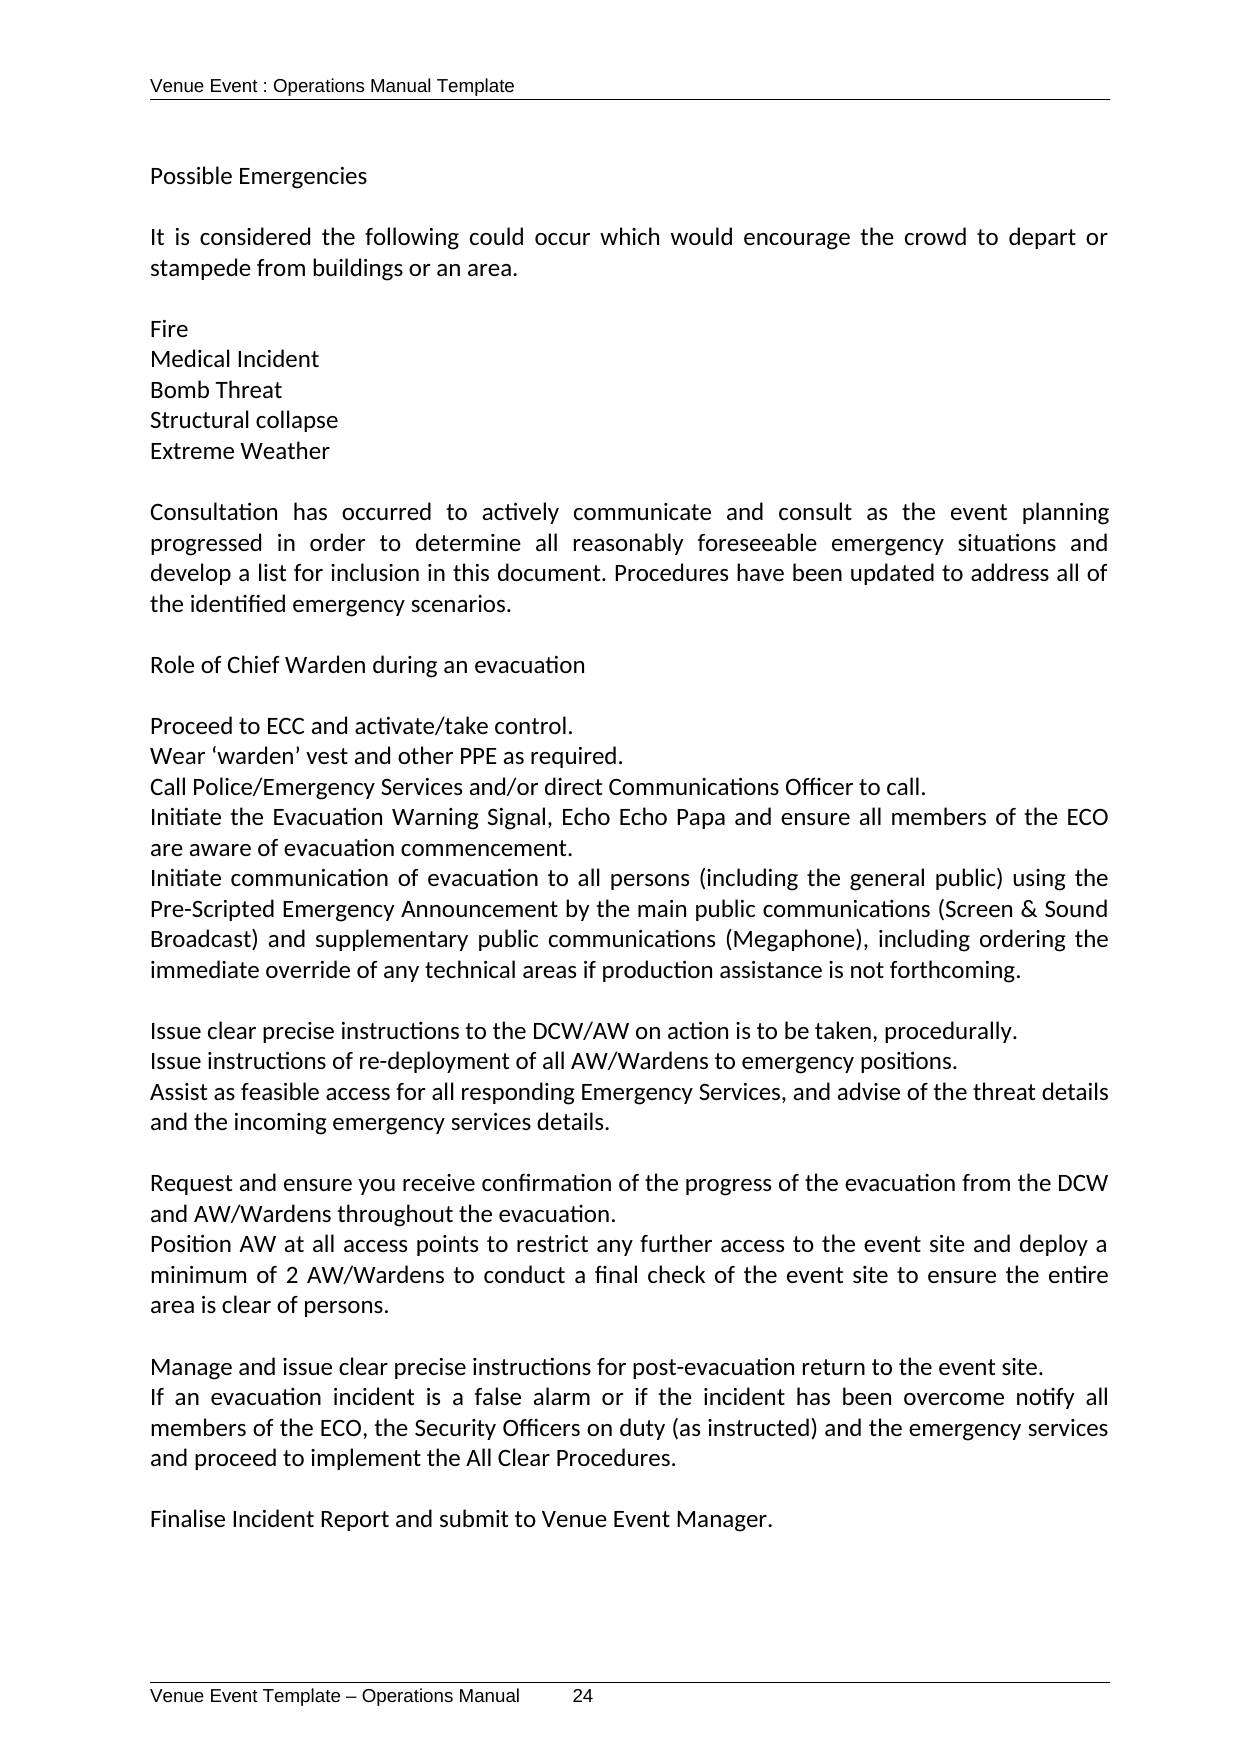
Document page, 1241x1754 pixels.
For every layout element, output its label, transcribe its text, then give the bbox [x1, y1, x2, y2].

text Manage and issue clear precise instructions for post-evacuation return to the event site. [150, 1351, 1110, 1381]
text Call Police/Emergency Services and/or direct Communications Officer to call. [150, 771, 1110, 801]
text Position AW at all access points to restrict any further access to the event site and deploy a minimum of 2 AW/Wardens to conduct a final check of the event site to ensure the entire area is clear of persons. [150, 1229, 1110, 1320]
text It is considered the following could occur which would encourage the crowd to depart or stampede from buildings or an area. [150, 221, 1110, 282]
text Fire [150, 313, 1110, 343]
text Possible Emergencies [150, 160, 1110, 191]
text Finalise Incident Report and submit to Venue Event Manager. [150, 1503, 1110, 1534]
text Proceed to ECC and activate/take control. [150, 710, 1110, 740]
text Role of Chief Warden during an evacuation [150, 649, 1110, 679]
text Assist as feasible access for all responding Emergency Services, and advise of the threat details and the incoming emergency services details. [150, 1076, 1110, 1137]
text Initiate communication of evacuation to all persons (including the general public) using the Pre-Scripted Emergency Announcement by the main public communications (Screen & Sound Broadcast) and supplementary public communications (Megaphone), including ordering the immediate override of any technical areas if production assistance is not forthcoming. [150, 862, 1110, 984]
text Consultation has occurred to actively communicate and consult as the event planning progressed in order to determine all reasonably foreseeable emergency situations and develop a list for inclusion in this document. Procedures have been updated to address all of the identified emergency scenarios. [150, 496, 1110, 618]
text Initiate the Evacuation Warning Signal, Echo Echo Papa and ensure all members of the ECO are aware of evacuation commencement. [150, 801, 1110, 862]
text Bomb Threat [150, 374, 1110, 404]
text Wear ‘warden’ vest and other PPE as required. [150, 740, 1110, 771]
text Medical Incident [150, 343, 1110, 374]
text Extreme Weather [150, 435, 1110, 466]
text Issue clear precise instructions to the DCW/AW on action is to be taken, procedurally. [150, 1015, 1110, 1046]
text Request and ensure you receive confirmation of the progress of the evacuation from the DCW and AW/Wardens throughout the evacuation. [150, 1168, 1110, 1229]
text If an evacuation incident is a false alarm or if the incident has been overcome notify all members of the ECO, the Security Officers on duty (as instructed) and the emergency services and proceed to implement the All Clear Procedures. [150, 1381, 1110, 1473]
text Issue instructions of re-deployment of all AW/Wardens to emergency positions. [150, 1046, 1110, 1076]
text Structural collapse [150, 404, 1110, 435]
